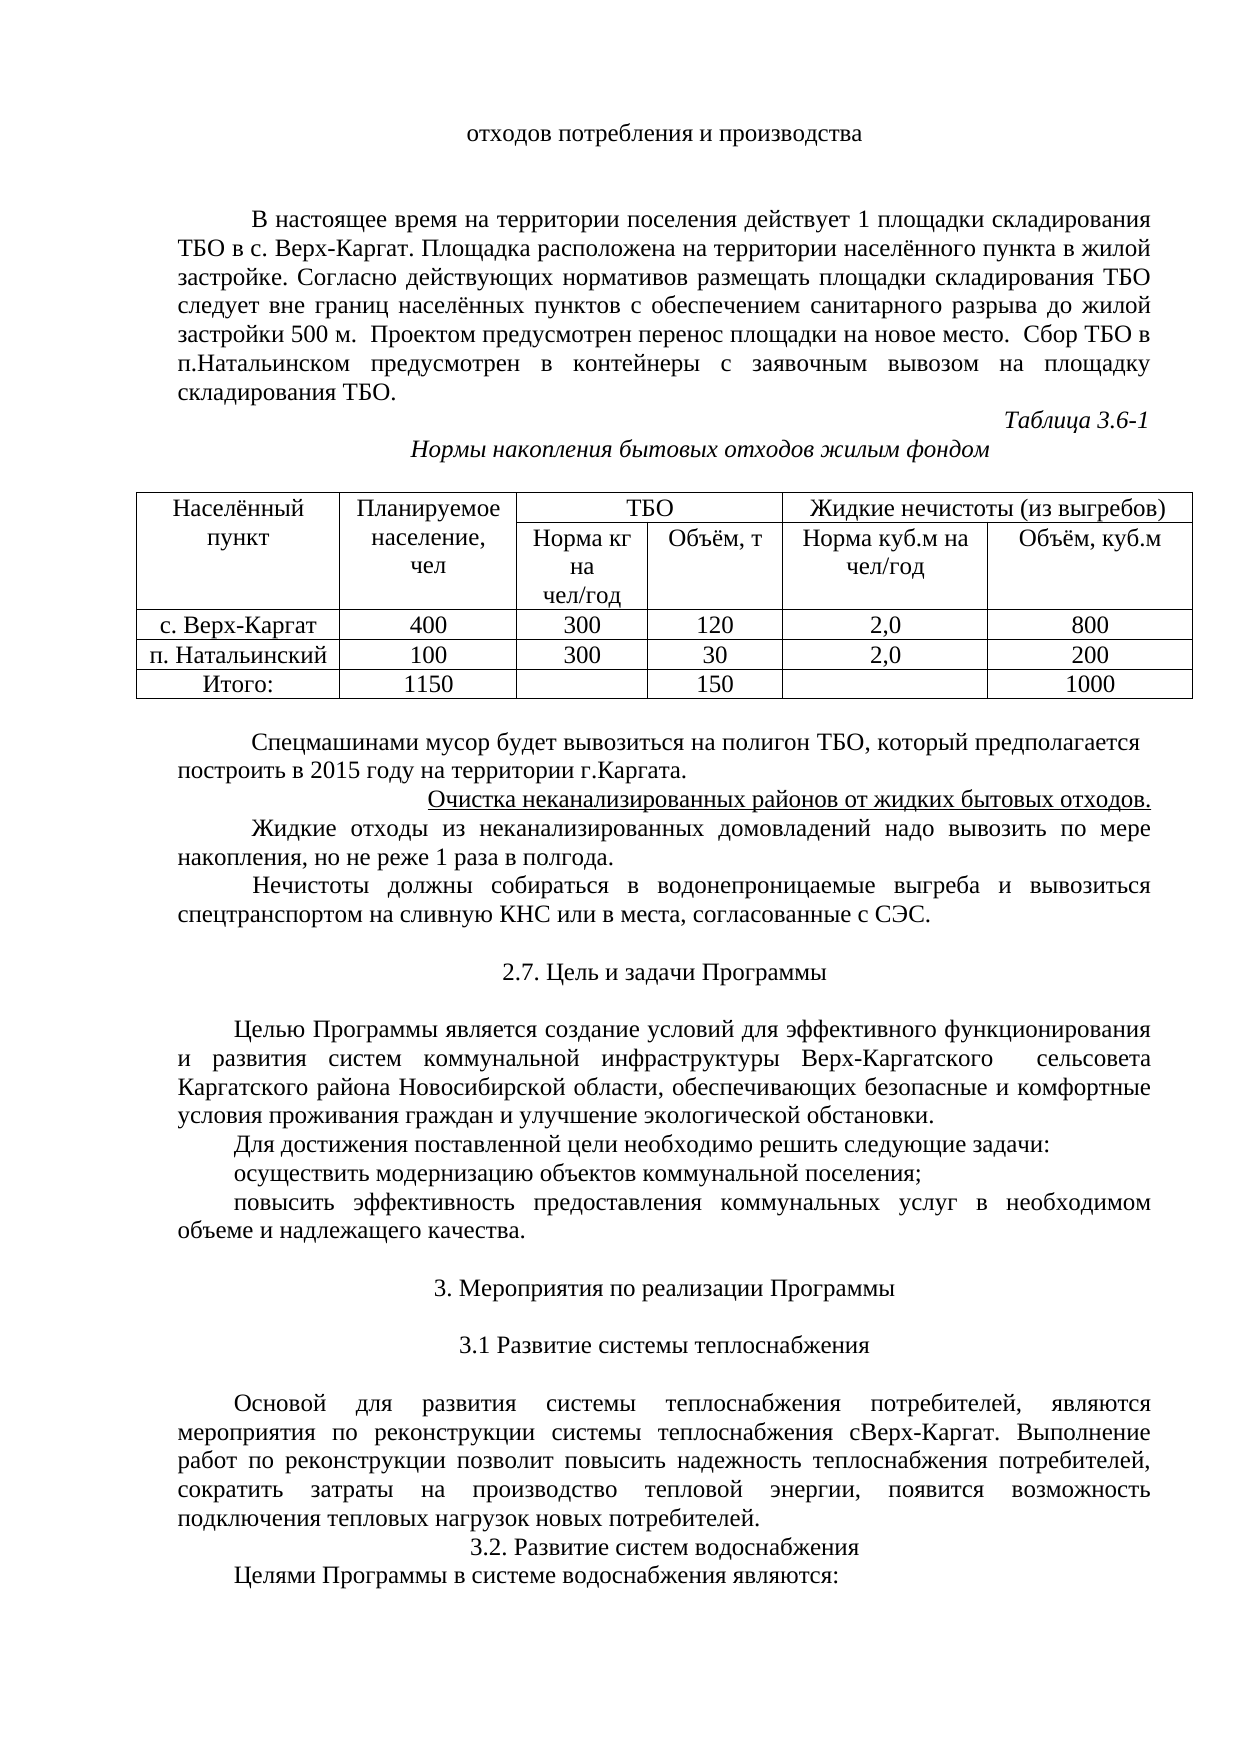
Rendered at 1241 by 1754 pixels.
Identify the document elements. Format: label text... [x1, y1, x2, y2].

text 3.2. Развитие систем водоснабжения [177, 1532, 1152, 1561]
text отходов потребления и производства [177, 118, 1152, 147]
table_cell п. Натальинский [137, 640, 339, 668]
text повысить эффективность предоставления коммунальных услуг в необходимом объеме и надлежащего качества. [177, 1187, 1152, 1244]
text Нормы накопления бытовых отходов жилым фондом [177, 434, 1152, 463]
text 3. Мероприятия по реализации Программы [177, 1273, 1152, 1302]
table_cell 150 [648, 670, 782, 698]
table_cell 300 [517, 640, 647, 668]
table_cell Норма кг на чел/год [517, 523, 647, 609]
table_cell 400 [340, 610, 516, 639]
text Целью Программы является создание условий для эффективного функционирования и развития систем коммунальной инфраструктуры Верх-Каргатского сельсовета Каргатского района Новосибирской области, обеспечивающих безопасные и комфортные условия проживания граждан и улучшение экологической обстановки. [177, 1014, 1152, 1129]
table_cell 800 [988, 610, 1192, 639]
text Очистка неканализированных районов от жидких бытовых отходов. [354, 784, 1152, 813]
table_cell 100 [340, 640, 516, 668]
text Жидкие отходы из неканализированных домовладений надо вывозить по мере накопления, но не реже 1 раза в полгода. [177, 813, 1152, 871]
table_cell 2,0 [783, 610, 987, 639]
table_cell 2,0 [783, 640, 987, 668]
table_cell [783, 670, 987, 698]
text Спецмашинами мусор будет вывозиться на полигон ТБО, который предполагается построить в 2015 году на территории г.Каргата. [177, 727, 1141, 784]
text 2.7. Цель и задачи Программы [177, 957, 1152, 986]
table_cell 300 [517, 610, 647, 639]
table_cell 1150 [340, 670, 516, 698]
text Целями Программы в системе водоснабжения являются: [177, 1561, 1152, 1589]
text Для достижения поставленной цели необходимо решить следующие задачи: [177, 1129, 1152, 1158]
table_cell Объём, т [648, 523, 782, 609]
table_header ТБО [517, 493, 782, 522]
text Основой для развития системы теплоснабжения потребителей, являются мероприятия по реконструкции системы теплоснабжения сВерх-Каргат. Выполнение работ по реконструкции позволит повысить надежность теплоснабжения потребителей, сократить затраты на производство тепловой энергии, появится возможность подключения тепловых нагрузок новых потребителей. [177, 1388, 1152, 1532]
table_header Планируемое население, чел [340, 493, 516, 609]
table_header Жидкие нечистоты (из выгребов) [783, 493, 1192, 522]
text В настоящее время на территории поселения действует 1 площадки складирования ТБО в с. Верх-Каргат. Площадка расположена на территории населённого пункта в жилой застройке. Согласно действующих нормативов размещать площадки складирования ТБО следует вне границ населённых пунктов с обеспечением санитарного разрыва до жилой застройки 500 м. Проектом предусмотрен перенос площадки на новое место. Сбор ТБО в п.Натальинском предусмотрен в контейнеры с заявочным вывозом на площадку складирования ТБО. [177, 204, 1152, 406]
text 3.1 Развитие системы теплоснабжения [177, 1331, 1152, 1359]
table_cell [517, 670, 647, 698]
table_cell 30 [648, 640, 782, 668]
table_cell Объём, куб.м [988, 523, 1192, 609]
text Таблица 3.6-1 [177, 406, 1152, 434]
table_cell Норма куб.м на чел/год [783, 523, 987, 609]
text осуществить модернизацию объектов коммунальной поселения; [177, 1158, 1152, 1187]
text Нечистоты должны собираться в водонепроницаемые выгреба и вывозиться спецтранспортом на сливную КНС или в места, согласованные с СЭС. [177, 871, 1152, 928]
table_cell с. Верх-Каргат [137, 610, 339, 639]
table_header Населённый пункт [137, 493, 339, 609]
table_cell 120 [648, 610, 782, 639]
table_cell Итого: [137, 670, 339, 698]
table_cell 200 [988, 640, 1192, 668]
table_cell 1000 [988, 670, 1192, 698]
